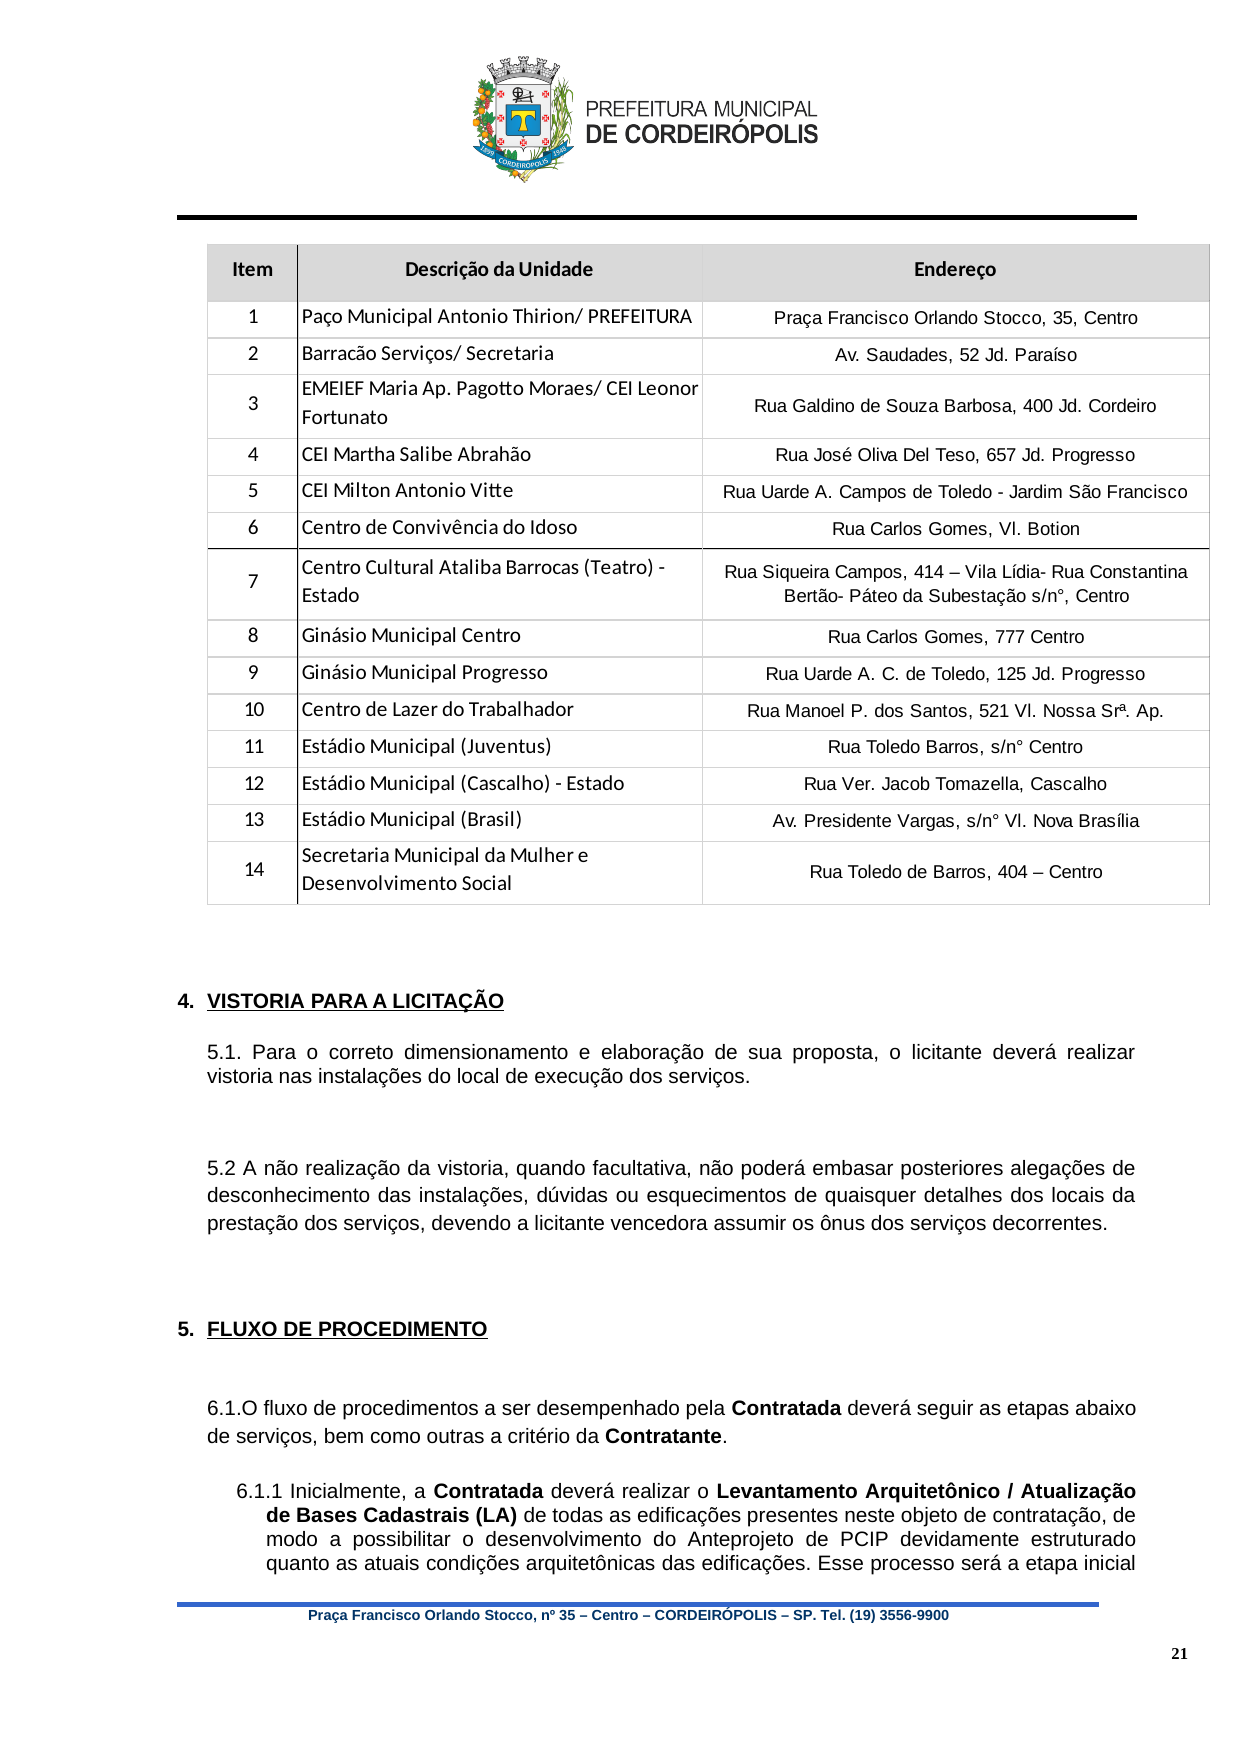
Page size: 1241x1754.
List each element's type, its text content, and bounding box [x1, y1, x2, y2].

list FLUXO DE PROCEDIMENTO [177, 1317, 1137, 1341]
list VISTORIA PARA A LICITAÇÃO [177, 989, 1137, 1013]
text 5.2 A não realização da vistoria, quando facultativa, não poderá embasar posteriores alegações de desconhecimento das instalações, dúvidas ou esquecimentos de quaisquer detalhes dos locais da prestação dos serviços, devendo a licitante vencedora assumir os ônus dos serviços decorrentes. [207, 1156, 1137, 1234]
list 5.1. Para o correto dimensionamento e elaboração de sua proposta, o licitante deverá realizar vistoria nas instalações do local de execução dos serviços. [207, 1040, 1137, 1088]
text 6.1.O fluxo de procedimentos a ser desempenhado pela Contratada deverá seguir as etapas abaixo de serviços, bem como outras a critério da Contratante. [207, 1396, 1137, 1447]
picture [472, 56, 818, 183]
